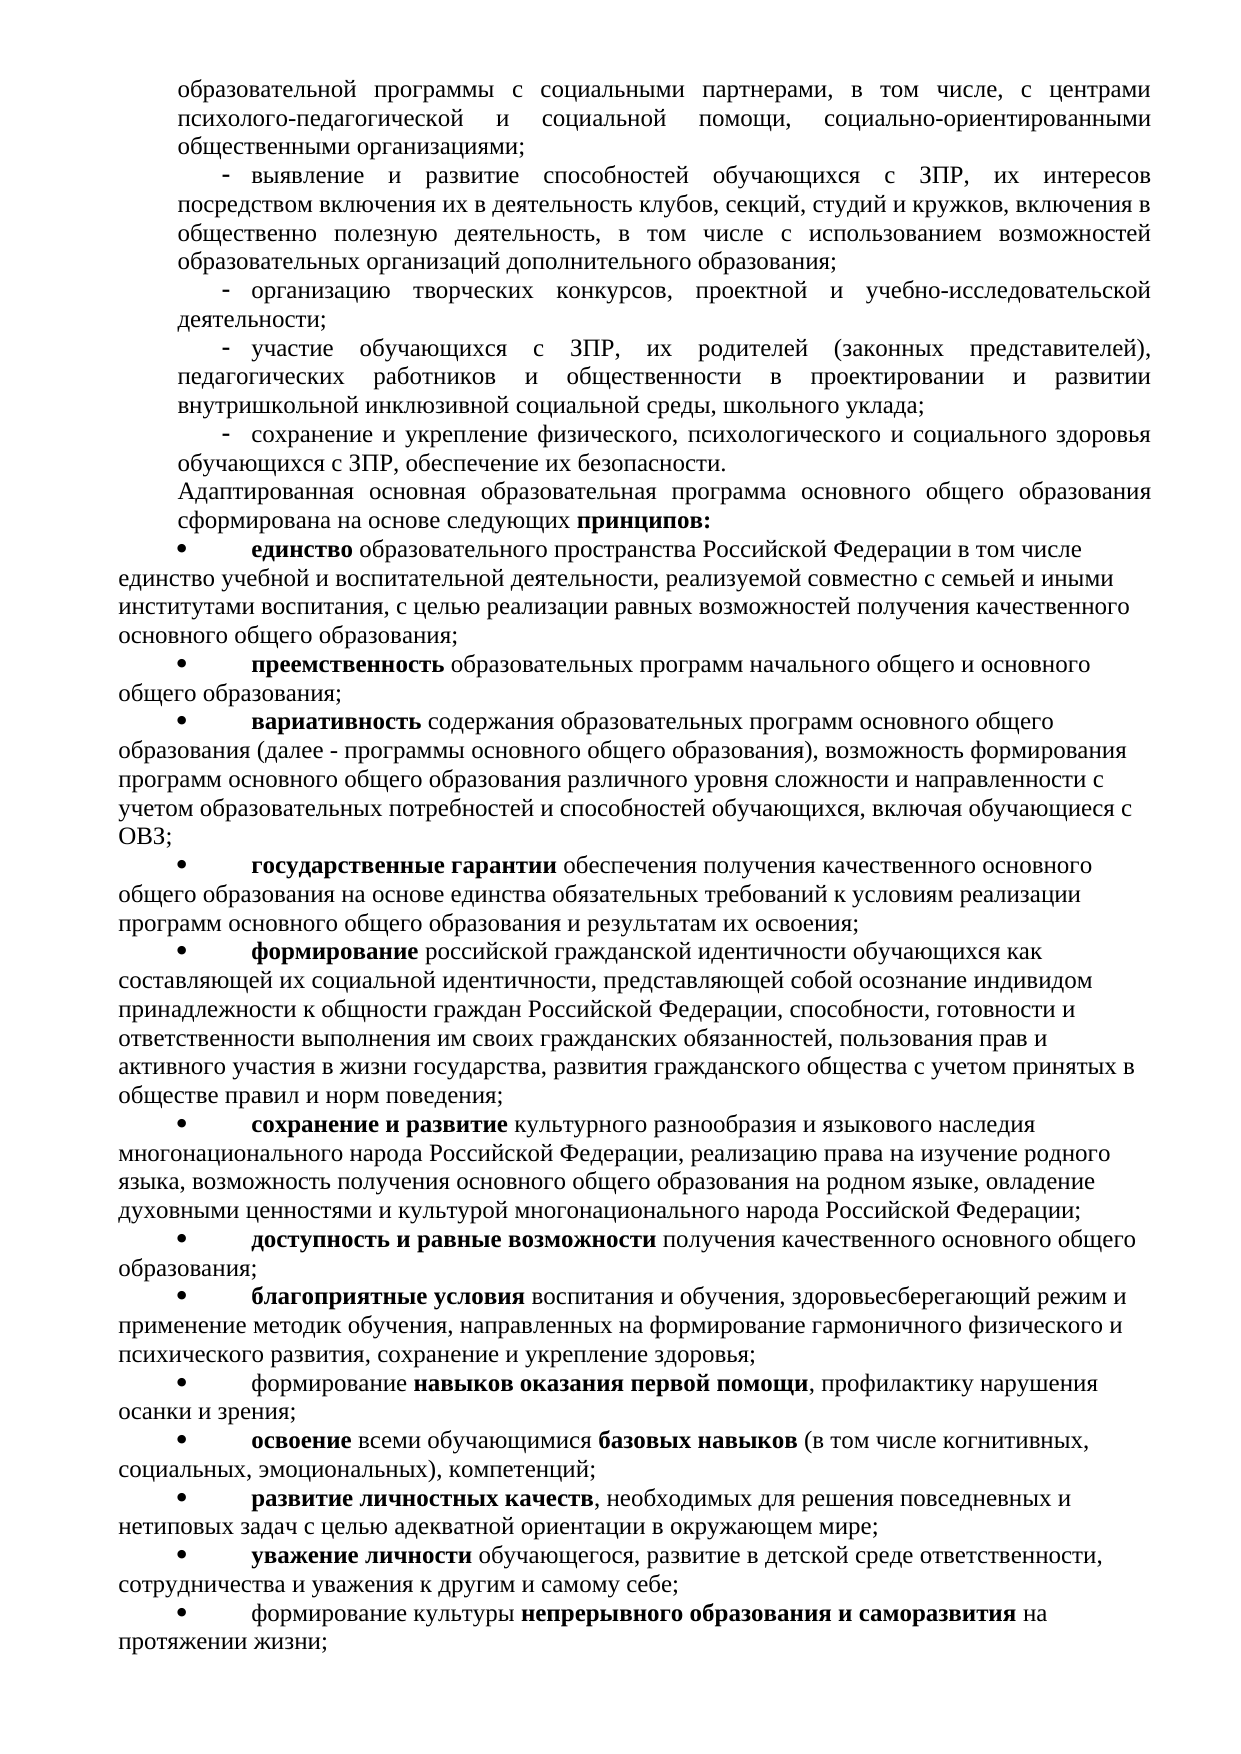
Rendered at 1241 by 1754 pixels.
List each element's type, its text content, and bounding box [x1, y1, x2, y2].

list уважение личности обучающегося, развитие в детской среде ответственности, сотрудничества и уважения к другим и самому себе; [118, 1540, 1137, 1598]
list доступность и равные возможности получения качественного основного общего образования; [118, 1224, 1137, 1281]
list участие обучающихся c ЗПР, их родителей (законных представителей), педагогических работников и общественности в проектировании и развитии внутришкольной инклюзивной социальной среды, школьного уклада; [177, 333, 1152, 419]
list формирование навыков оказания первой помощи, профилактику нарушения осанки и зрения; [118, 1368, 1137, 1425]
list государственные гарантии обеспечения получения качественного основного общего образования на основе единства обязательных требований к условиям реализации программ основного общего образования и результатам их освоения; [118, 850, 1137, 936]
list освоение всеми обучающимися базовых навыков (в том числе когнитивных, социальных, эмоциональных), компетенций; [118, 1425, 1137, 1483]
list выявление и развитие способностей обучающихся с ЗПР, их интересов посредством включения их в деятельность клубов, секций, студий и кружков, включения в общественно полезную деятельность, в том числе с использованием возможностей образовательных организаций дополнительного образования; [177, 160, 1152, 275]
list сохранение и укрепление физического, психологического и социального здоровья обучающихся с ЗПР, обеспечение их безопасности. [177, 419, 1152, 476]
list благоприятные условия воспитания и обучения, здоровьесберегающий режим и применение методик обучения, направленных на формирование гармоничного физического и психического развития, сохранение и укрепление здоровья; [118, 1281, 1137, 1368]
list преемственность образовательных программ начального общего и основного общего образования; [118, 649, 1137, 706]
list вариативность содержания образовательных программ основного общего образования (далее - программы основного общего образования), возможность формирования программ основного общего образования различного уровня сложности и направленности с учетом образовательных потребностей и способностей обучающихся, включая обучающиеся с ОВЗ; [118, 706, 1137, 850]
list формирование российской гражданской идентичности обучающихся как составляющей их социальной идентичности, представляющей собой осознание индивидом принадлежности к общности граждан Российской Федерации, способности, готовности и ответственности выполнения им своих гражданских обязанностей, пользования прав и активного участия в жизни государства, развития гражданского общества с учетом принятых в обществе правил и норм поведения; [118, 936, 1137, 1109]
list организацию творческих конкурсов, проектной и учебно-исследовательской деятельности; [177, 275, 1152, 333]
list развитие личностных качеств, необходимых для решения повседневных и нетиповых задач с целью адекватной ориентации в окружающем мире; [118, 1483, 1137, 1540]
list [177, 74, 1152, 160]
list формирование культуры непрерывного образования и саморазвития на протяжении жизни; [118, 1598, 1137, 1655]
list сохранение и развитие культурного разнообразия и языкового наследия многонационального народа Российской Федерации, реализацию права на изучение родного языка, возможность получения основного общего образования на родном языке, овладение духовными ценностями и культурой многонационального народа Российской Федерации; [118, 1109, 1137, 1224]
text Адаптированная основная образовательная программа основного общего образования сформирована на основе следующих принципов: [177, 476, 1152, 534]
list единство образовательного пространства Российской Федерации в том числе единство учебной и воспитательной деятельности, реализуемой совместно с семьей и иными институтами воспитания, с целью реализации равных возможностей получения качественного основного общего образования; [118, 534, 1137, 649]
